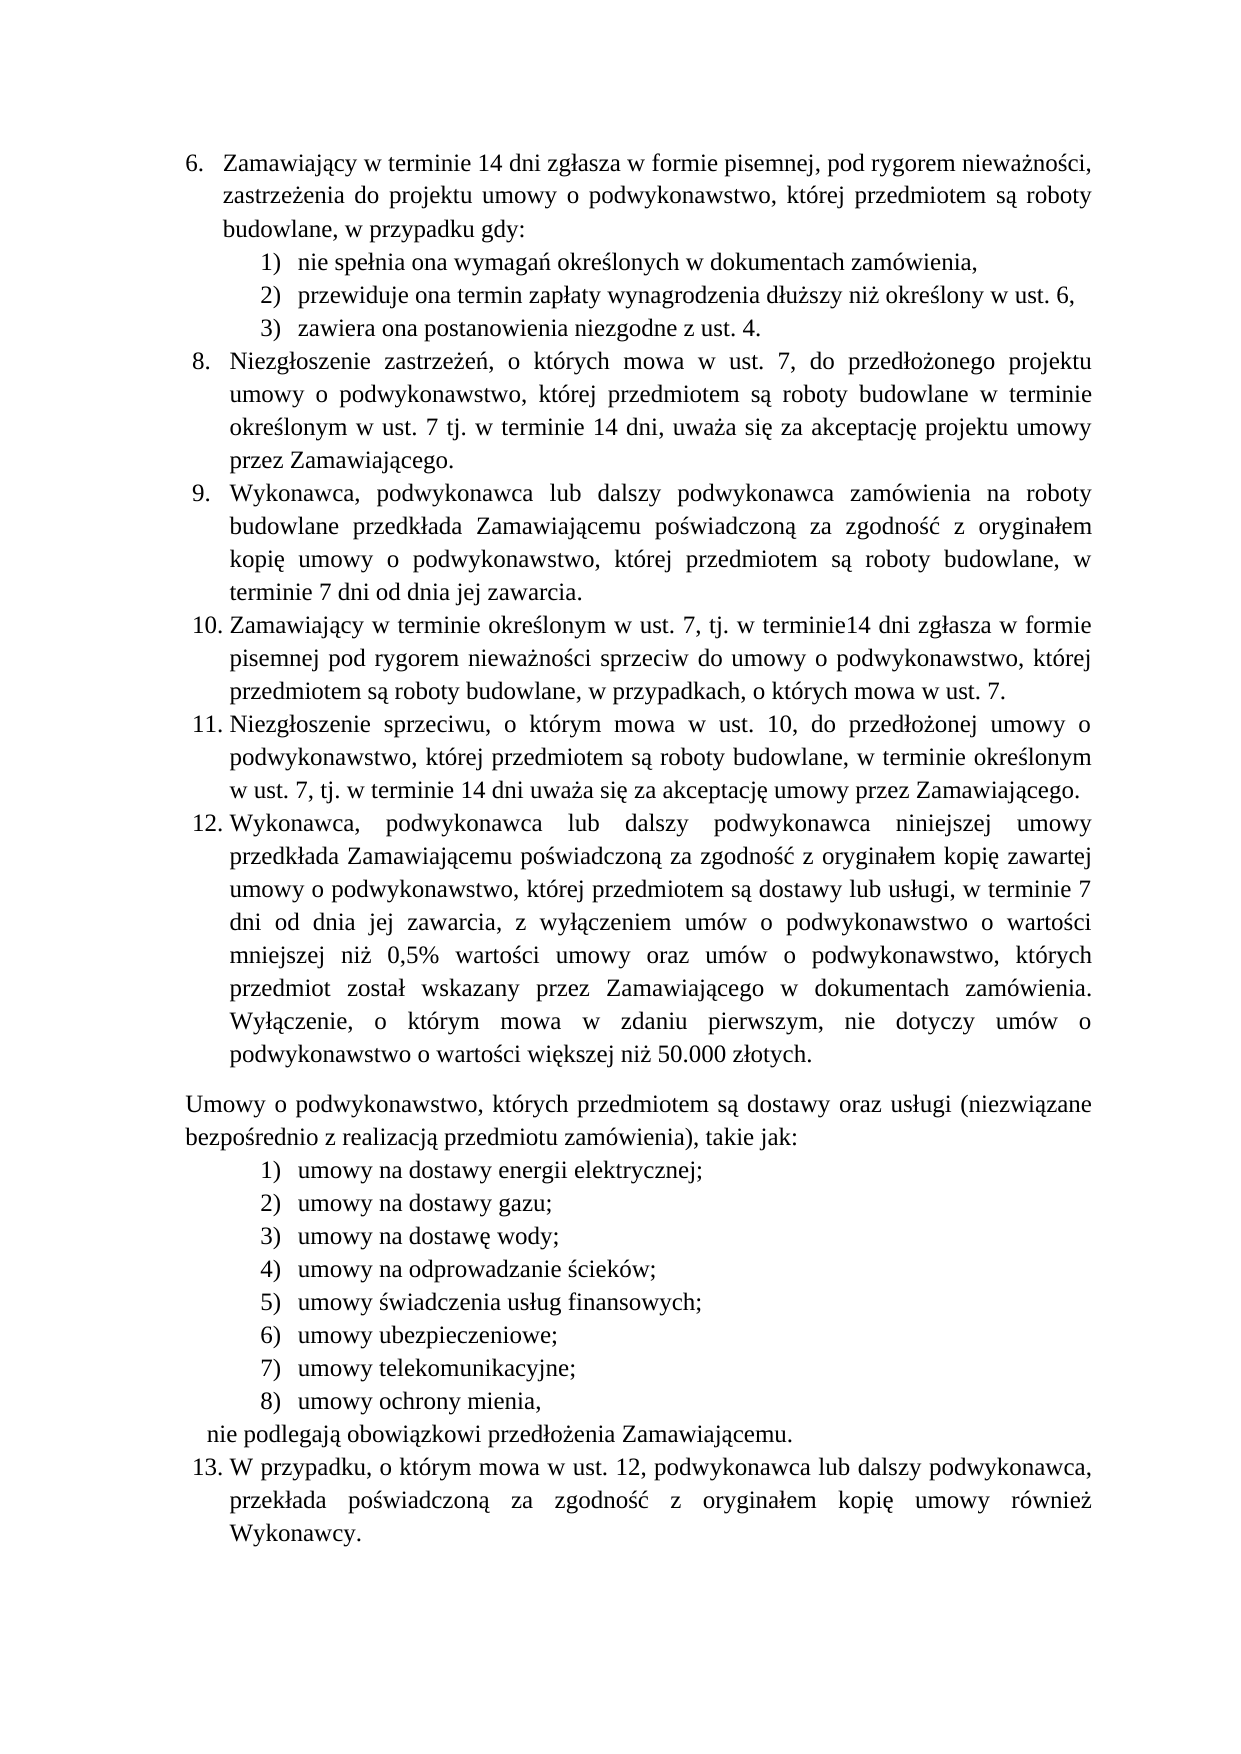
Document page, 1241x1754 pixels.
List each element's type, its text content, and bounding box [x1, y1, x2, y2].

text Umowy o podwykonawstwo, których przedmiotem są dostawy oraz usługi (niezwiązane bezpośrednio z realizacją przedmiotu zamówienia), takie jak: [185, 1089, 1093, 1151]
list umowy na dostawę wody; [260, 1221, 1093, 1250]
list umowy ochrony mienia, [260, 1386, 1093, 1415]
list umowy ubezpieczeniowe; [260, 1320, 1093, 1349]
list Zamawiający w terminie określonym w ust. 7, tj. w terminie14 dni zgłasza w formie pisemnej pod rygorem nieważności sprzeciw do umowy o podwykonawstwo, której przedmiotem są roboty budowlane, w przypadkach, o których mowa w ust. 7. [192, 610, 1093, 705]
list Wykonawca, podwykonawca lub dalszy podwykonawca niniejszej umowy przedkłada Zamawiającemu poświadczoną za zgodność z oryginałem kopię zawartej umowy o podwykonawstwo, której przedmiotem są dostawy lub usługi, w terminie 7 dni od dnia jej zawarcia, z wyłączeniem umów o podwykonawstwo o wartości mniejszej niż 0,5% wartości umowy oraz umów o podwykonawstwo, których przedmiot został wskazany przez Zamawiającego w dokumentach zamówienia. Wyłączenie, o którym mowa w zdaniu pierwszym, nie dotyczy umów o podwykonawstwo o wartości większej niż 50.000 złotych. [192, 808, 1093, 1068]
list nie spełnia ona wymagań określonych w dokumentach zamówienia, [260, 247, 1093, 275]
list zawiera ona postanowienia niezgodne z ust. 4. [260, 313, 1093, 341]
list Zamawiający w terminie 14 dni zgłasza w formie pisemnej, pod rygorem nieważności, zastrzeżenia do projektu umowy o podwykonawstwo, której przedmiotem są roboty budowlane, w przypadku gdy: [185, 148, 1093, 242]
list W przypadku, o którym mowa w ust. 12, podwykonawca lub dalszy podwykonawca, przekłada poświadczoną za zgodność z oryginałem kopię umowy również Wykonawcy. [192, 1452, 1093, 1547]
list umowy na dostawy gazu; [260, 1188, 1093, 1217]
list Wykonawca, podwykonawca lub dalszy podwykonawca zamówienia na roboty budowlane przedkłada Zamawiającemu poświadczoną za zgodność z oryginałem kopię umowy o podwykonawstwo, której przedmiotem są roboty budowlane, w terminie 7 dni od dnia jej zawarcia. [192, 478, 1093, 606]
list umowy świadczenia usług finansowych; [260, 1287, 1093, 1316]
list przewiduje ona termin zapłaty wynagrodzenia dłuższy niż określony w ust. 6, [260, 280, 1093, 308]
list Niezgłoszenie zastrzeżeń, o których mowa w ust. 7, do przedłożonego projektu umowy o podwykonawstwo, której przedmiotem są roboty budowlane w terminie określonym w ust. 7 tj. w terminie 14 dni, uważa się za akceptację projektu umowy przez Zamawiającego. [192, 346, 1093, 473]
text nie podlegają obowiązkowi przedłożenia Zamawiającemu. [207, 1419, 1093, 1448]
list Niezgłoszenie sprzeciwu, o którym mowa w ust. 10, do przedłożonej umowy o podwykonawstwo, której przedmiotem są roboty budowlane, w terminie określonym w ust. 7, tj. w terminie 14 dni uważa się za akceptację umowy przez Zamawiającego. [192, 709, 1093, 804]
list umowy na odprowadzanie ścieków; [260, 1254, 1093, 1283]
list umowy telekomunikacyjne; [260, 1353, 1093, 1382]
list umowy na dostawy energii elektrycznej; [260, 1155, 1093, 1184]
